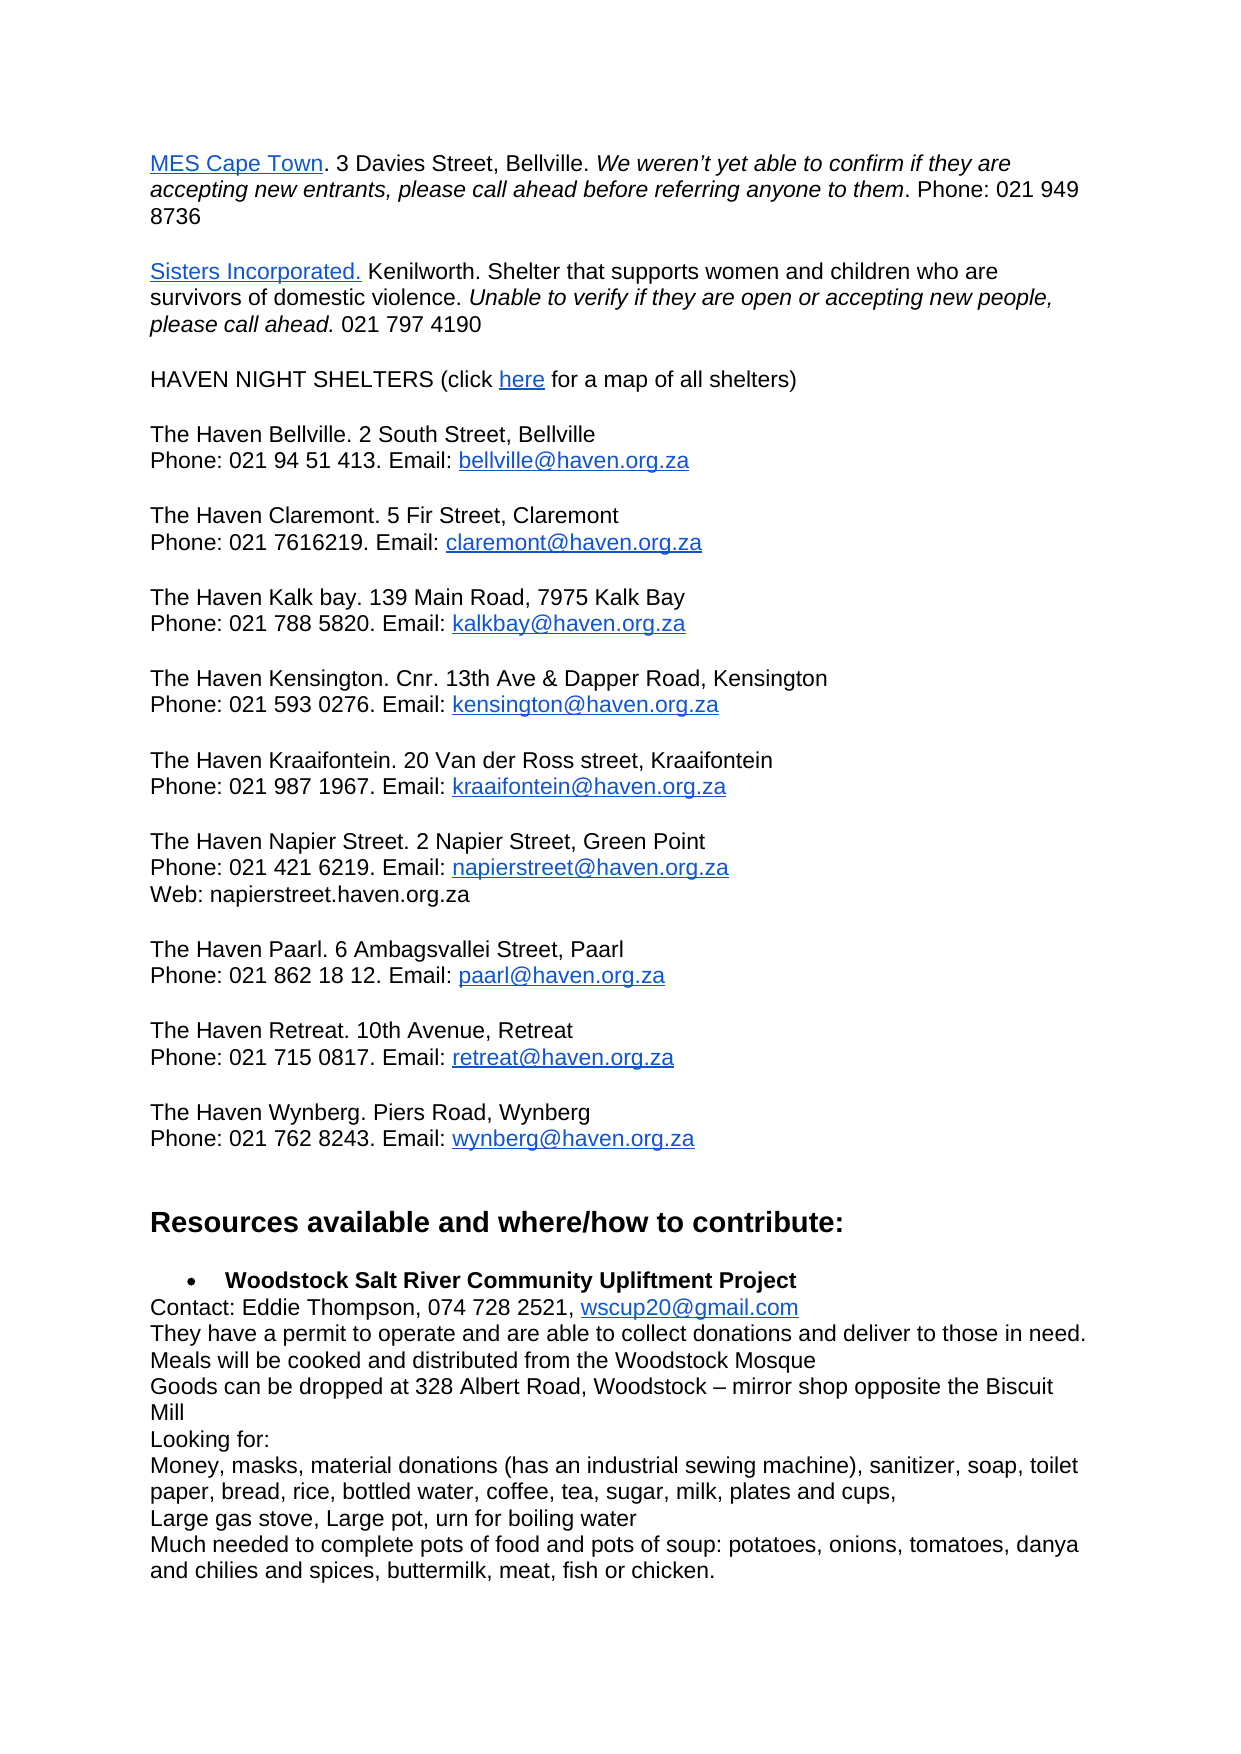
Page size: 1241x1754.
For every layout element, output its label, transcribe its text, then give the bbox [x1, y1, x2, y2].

text The Haven Kensington. Cnr. 13th Ave & Dapper Road, Kensington [150, 665, 1090, 691]
text Phone: 021 862 18 12. Email: paarl@haven.org.za [150, 962, 1090, 988]
text Looking for: [150, 1426, 1090, 1452]
text The Haven Kalk bay. 139 Main Road, 7975 Kalk Bay [150, 584, 1090, 610]
list Woodstock Salt River Community Upliftment Project [187, 1267, 1090, 1294]
text Sisters Incorporated. Kenilworth. Shelter that supports women and children who are survivors of domestic violence. Unable to verify if they are open or accepting new people, please call ahead. 021 797 4190 [150, 258, 1090, 337]
text Goods can be dropped at 328 Albert Road, Woodstock – mirror shop opposite the Biscuit Mill [150, 1373, 1090, 1426]
text Phone: 021 421 6219. Email: napierstreet@haven.org.za [150, 854, 1090, 881]
text The Haven Paarl. 6 Ambagsvallei Street, Paarl [150, 936, 1090, 962]
text Web: napierstreet.haven.org.za [150, 881, 1090, 907]
text MES Cape Town. 3 Davies Street, Bellville. We weren’t yet able to confirm if they are accepting new entrants, please call ahead before referring anyone to them. Phone: 021 949 8736 [150, 150, 1090, 229]
text The Haven Napier Street. 2 Napier Street, Green Point [150, 828, 1090, 854]
text Much needed to complete pots of food and pots of soup: potatoes, onions, tomatoes, danya and chilies and spices, buttermilk, meat, fish or chicken. [150, 1531, 1090, 1584]
text Resources available and where/how to contribute: [150, 1205, 1090, 1239]
text The Haven Claremont. 5 Fir Street, Claremont [150, 502, 1090, 528]
text The Haven Retreat. 10th Avenue, Retreat [150, 1017, 1090, 1044]
text Phone: 021 715 0817. Email: retreat@haven.org.za [150, 1044, 1090, 1070]
text The Haven Wynberg. Piers Road, Wynberg [150, 1099, 1090, 1125]
text The Haven Bellville. 2 South Street, Bellville [150, 421, 1090, 447]
text Phone: 021 94 51 413. Email: bellville@haven.org.za [150, 447, 1090, 473]
text Contact: Eddie Thompson, 074 728 2521, wscup20@gmail.com [150, 1294, 1090, 1320]
text Phone: 021 593 0276. Email: kensington@haven.org.za [150, 691, 1090, 718]
text HAVEN NIGHT SHELTERS (click here for a map of all shelters) [150, 366, 1090, 392]
text Phone: 021 762 8243. Email: wynberg@haven.org.za [150, 1125, 1090, 1151]
text Large gas stove, Large pot, urn for boiling water [150, 1505, 1090, 1531]
text Money, masks, material donations (has an industrial sewing machine), sanitizer, soap, toilet paper, bread, rice, bottled water, coffee, tea, sugar, milk, plates and cups, [150, 1452, 1090, 1505]
text They have a permit to operate and are able to collect donations and deliver to those in need. Meals will be cooked and distributed from the Woodstock Mosque [150, 1320, 1090, 1373]
text Phone: 021 7616219. Email: claremont@haven.org.za [150, 528, 1090, 555]
text The Haven Kraaifontein. 20 Van der Ross street, Kraaifontein [150, 747, 1090, 773]
text Phone: 021 788 5820. Email: kalkbay@haven.org.za [150, 610, 1090, 636]
text Phone: 021 987 1967. Email: kraaifontein@haven.org.za [150, 773, 1090, 799]
